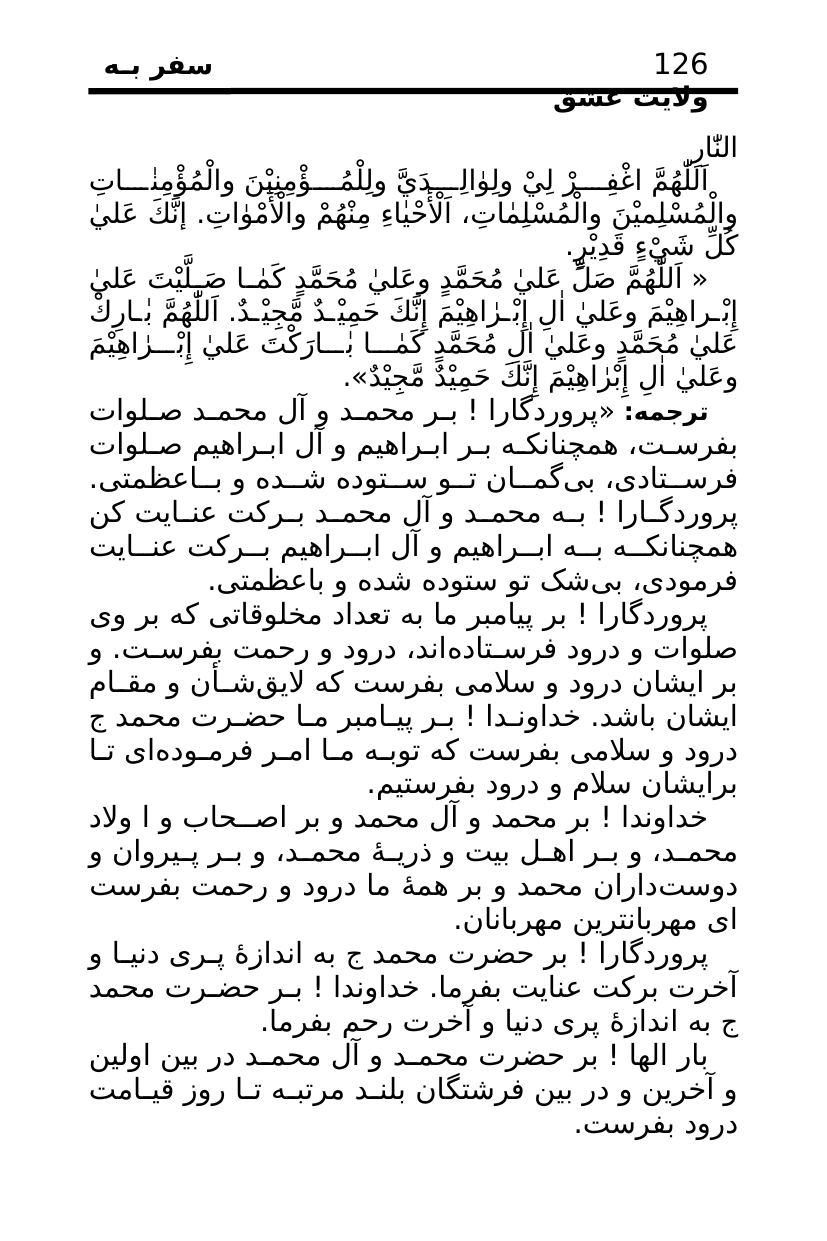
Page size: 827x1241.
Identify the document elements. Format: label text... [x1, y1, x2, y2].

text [89, 132, 738, 164]
text بار الها ! بر حضرت محمد و آل محمد در بین اولین و آخرین و در بین فرشتگان بلند مرتبه تا روز قیامت درود بفرست. [89, 1038, 738, 1140]
text اَللّٰهُمَّ اغْفِرْ لِيْ ولِوٰالِدَيَّ ولِلْمُؤْمِنِيْنَ والْمُؤْمِنٰاتِ والْمُسْلِميْنَ والْمُسْلِمٰاتِ، اَلْأٔحْيٰاءِ مِنْهُمْ والْأٔمْوٰاتِ. إنَّكَ عَليٰ كُلِّ شَيْءٍ قَدِيْرٍ. [89, 164, 738, 262]
text پروردگارا ! بر پیامبر ما به تعداد مخلوقاتی که بر وی صلوات و درود فرستاده‌اند، درود و رحمت بفرست. و بر ایشان درود و سلامی بفرست که لایق‌شأن و مقام ایشان باشد. خداوندا ! بر پیامبر ما حضرت محمد ج درود و سلامی بفرست که توبه ما امر فرموده‌ای تا برایشان سلام و درود بفرستیم. [89, 597, 738, 801]
text ترجمه: «پروردگارا ! بر محمد و آل محمد صلوات بفرست، همچنانکه بر ابراهیم و آل ابراهیم صلوات فرستادی، بی‌گمان تو ستوده شده و باعظمتی. پروردگارا ! به محمد و آل محمد برکت عنایت کن همچنانکه به ابراهیم و آل ابراهیم برکت عنایت فرمودی، بی‌شک تو ستوده شده و باعظمتی. [89, 393, 738, 597]
text پروردگارا ! بر حضرت محمد ج به اندازۀ پری دنیا و آخرت برکت عنایت بفرما. خداوندا ! بر حضرت محمد ج به اندازۀ پری دنیا و آخرت رحم بفرما. [89, 937, 738, 1038]
text « اَللّٰهُمَّ صَلِّ عَليٰ مُحَمَّدٍ وعَليٰ مُحَمَّدٍ كَمٰا صَلَّيْتَ عَليٰ إِبْراهِيْمَ وعَليٰ اٰلِ إِبْرٰاهِيْمَ إِنَّكَ حَمِيْدٌ مَّجِيْدٌ. اَللّٰهُمَّ بٰارِكْ عَليٰ مُحَمَّدٍ وعَليٰ اٰلِ مُحَمَّدٍ كَمٰا بٰارَكْتَ عَليٰ إِبْرٰاهِيْمَ وعَليٰ اٰلِ إِبْرٰاهِيْمَ إِنَّكَ حَمِيْدٌ مَّجِيْدٌ». [89, 262, 738, 393]
text خداوندا ! بر محمد و آل محمد و بر اصحاب و ا ولاد محمد، و بر اهل بیت و ذریۀ محمد، و بر پیروان و دوست‌داران محمد و بر همۀ ما درود و رحمت بفرست ای مهربانترین مهربانان. [89, 801, 738, 937]
